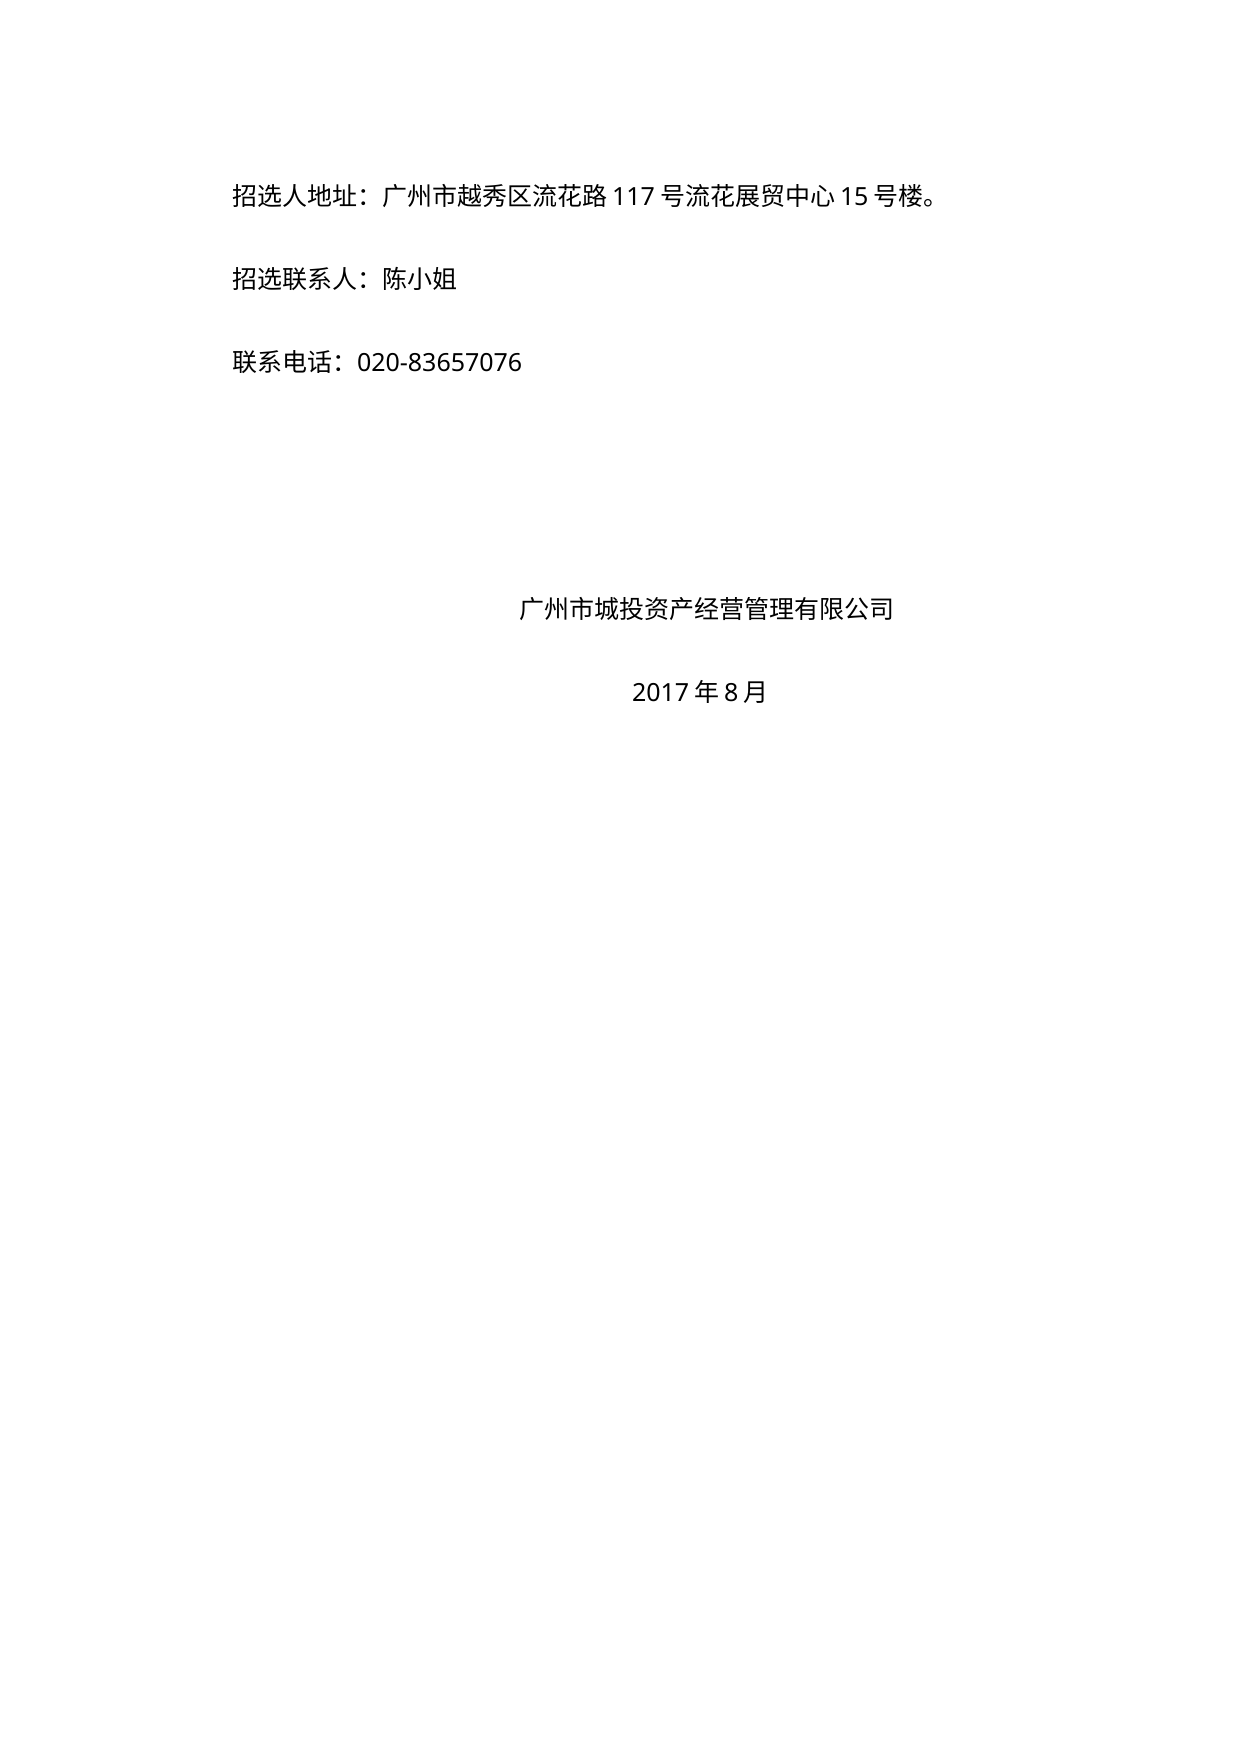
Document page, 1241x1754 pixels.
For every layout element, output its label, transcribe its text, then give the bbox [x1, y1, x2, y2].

text 广州市城投资产经营管理有限公司 [187, 575, 1053, 640]
text 招选联系人：陈小姐 [187, 245, 1053, 310]
text 招选人地址：广州市越秀区流花路117号流花展贸中心15号楼。 [187, 162, 1053, 227]
text 联系电话：020-83657076 [187, 328, 1053, 393]
text 2017年8月 [187, 658, 1053, 723]
